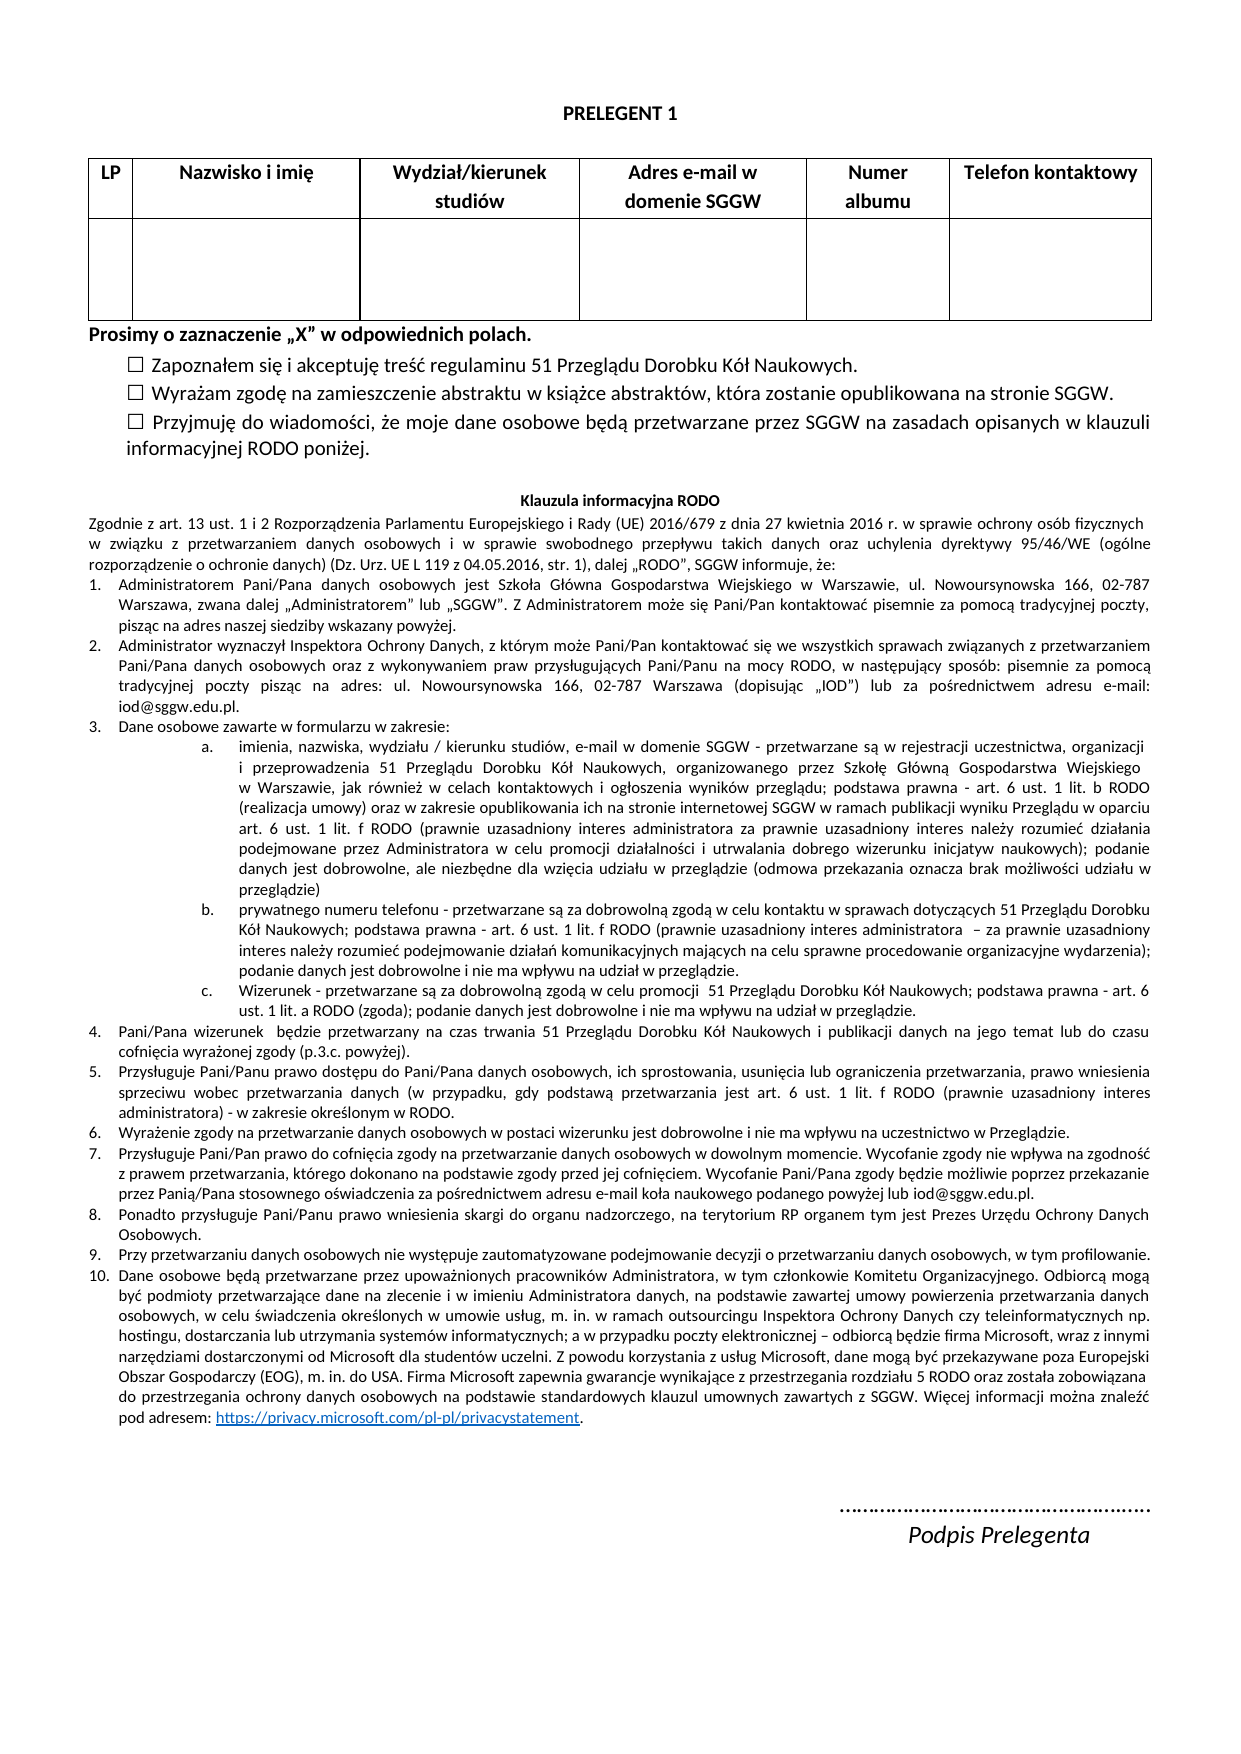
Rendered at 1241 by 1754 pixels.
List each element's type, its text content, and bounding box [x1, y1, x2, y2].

list Dane osobowe zawarte w formularzu w zakresie: [89, 716, 1152, 737]
table_header LP [89, 159, 132, 218]
text Przyjmuję do wiadomości, że moje dane osobowe będą przetwarzane przez SGGW na zasadach opisanych w klauzuli informacyjnej RODO poniżej. [126, 407, 1152, 461]
table_header Adres e-mail w domenie SGGW [580, 159, 806, 218]
text Prosimy o zaznaczenie „X” w odpowiednich polach. [89, 321, 1152, 346]
table_header Wydział/kierunek studiów [361, 159, 579, 218]
text Zgodnie z art. 13 ust. 1 i 2 Rozporządzenia Parlamentu Europejskiego i Rady (UE) 2016/679 z dnia 27 kwietnia 2016 r. w sprawie ochrony osób fizycznych w związku z przetwarzaniem danych osobowych i w sprawie swobodnego przepływu takich danych oraz uchylenia dyrektywy 95/46/WE (ogólne rozporządzenie o ochronie danych) (Dz. Urz. UE L 119 z 04.05.2016, str. 1), dalej „RODO”, SGGW informuje, że: [89, 513, 1152, 574]
text PRELEGENT 1 [89, 100, 1152, 125]
table_header Nazwisko i imię [133, 159, 359, 218]
text Podpis Prelegenta [89, 1519, 1093, 1549]
text Klauzula informacyjna RODO [89, 490, 1152, 510]
table_cell [580, 219, 806, 320]
table_cell [133, 219, 359, 320]
text Zapoznałem się i akceptuję treść regulaminu 51 Przeglądu Dorobku Kół Naukowych. [126, 350, 1152, 378]
table_cell [807, 219, 949, 320]
list Przy przetwarzaniu danych osobowych nie występuje zautomatyzowane podejmowanie decyzji o przetwarzaniu danych osobowych, w tym profilowanie. [89, 1244, 1152, 1265]
list Przysługuje Pani/Panu prawo dostępu do Pani/Pana danych osobowych, ich sprostowania, usunięcia lub ograniczenia przetwarzania, prawo wniesienia sprzeciwu wobec przetwarzania danych (w przypadku, gdy podstawą przetwarzania jest art. 6 ust. 1 lit. f RODO (prawnie uzasadniony interes administratora) - w zakresie określonym w RODO. [89, 1062, 1152, 1123]
list Administratorem Pani/Pana danych osobowych jest Szkoła Główna Gospodarstwa Wiejskiego w Warszawie, ul. Nowoursynowska 166, 02-787 Warszawa, zwana dalej „Administratorem” lub „SGGW”. Z Administratorem może się Pani/Pan kontaktować pisemnie za pomocą tradycyjnej poczty, pisząc na adres naszej siedziby wskazany powyżej. [89, 574, 1152, 635]
text ………………………………………….….. [89, 1488, 1152, 1519]
text Wyrażam zgodę na zamieszczenie abstraktu w książce abstraktów, która zostanie opublikowana na stronie SGGW. [126, 378, 1152, 407]
list imienia, nazwiska, wydziału / kierunku studiów, e-mail w domenie SGGW - przetwarzane są w rejestracji uczestnictwa, organizacji i przeprowadzenia 51 Przeglądu Dorobku Kół Naukowych, organizowanego przez Szkołę Główną Gospodarstwa Wiejskiego w Warszawie, jak również w celach kontaktowych i ogłoszenia wyników przeglądu; podstawa prawna - art. 6 ust. 1 lit. b RODO (realizacja umowy) oraz w zakresie opublikowania ich na stronie internetowej SGGW w ramach publikacji wyniku Przeglądu w oparciu art. 6 ust. 1 lit. f RODO (prawnie uzasadniony interes administratora za prawnie uzasadniony interes należy rozumieć działania podejmowane przez Administratora w celu promocji działalności i utrwalania dobrego wizerunku inicjatyw naukowych); podanie danych jest dobrowolne, ale niezbędne dla wzięcia udziału w przeglądzie (odmowa przekazania oznacza brak możliwości udziału w przeglądzie) [201, 737, 1152, 899]
table_header Telefon kontaktowy [950, 159, 1151, 218]
list Administrator wyznaczył Inspektora Ochrony Danych, z którym może Pani/Pan kontaktować się we wszystkich sprawach związanych z przetwarzaniem Pani/Pana danych osobowych oraz z wykonywaniem praw przysługujących Pani/Panu na mocy RODO, w następujący sposób: pisemnie za pomocą tradycyjnej poczty pisząc na adres: ul. Nowoursynowska 166, 02-787 Warszawa (dopisując „IOD”) lub za pośrednictwem adresu e-mail: iod@sggw.edu.pl. [89, 635, 1152, 716]
list Pani/Pana wizerunek będzie przetwarzany na czas trwania 51 Przeglądu Dorobku Kół Naukowych i publikacji danych na jego temat lub do czasu cofnięcia wyrażonej zgody (p.3.c. powyżej). [89, 1021, 1152, 1062]
list Wizerunek - przetwarzane są za dobrowolną zgodą w celu promocji 51 Przeglądu Dorobku Kół Naukowych; podstawa prawna - art. 6 ust. 1 lit. a RODO (zgoda); podanie danych jest dobrowolne i nie ma wpływu na udział w przeglądzie. [201, 980, 1152, 1021]
list prywatnego numeru telefonu - przetwarzane są za dobrowolną zgodą w celu kontaktu w sprawach dotyczących 51 Przeglądu Dorobku Kół Naukowych; podstawa prawna - art. 6 ust. 1 lit. f RODO (prawnie uzasadniony interes administratora – za prawnie uzasadniony interes należy rozumieć podejmowanie działań komunikacyjnych mających na celu sprawne procedowanie organizacyjne wydarzenia); podanie danych jest dobrowolne i nie ma wpływu na udział w przeglądzie. [201, 899, 1152, 980]
table_cell [950, 219, 1151, 320]
table_cell [361, 219, 579, 320]
table_cell [89, 219, 132, 320]
list Dane osobowe będą przetwarzane przez upoważnionych pracowników Administratora, w tym członkowie Komitetu Organizacyjnego. Odbiorcą mogą być podmioty przetwarzające dane na zlecenie i w imieniu Administratora danych, na podstawie zawartej umowy powierzenia przetwarzania danych osobowych, w celu świadczenia określonych w umowie usług, m. in. w ramach outsourcingu Inspektora Ochrony Danych czy teleinformatycznych np. hostingu, dostarczania lub utrzymania systemów informatycznych; a w przypadku poczty elektronicznej – odbiorcą będzie firma Microsoft, wraz z innymi narzędziami dostarczonymi od Microsoft dla studentów uczelni. Z powodu korzystania z usług Microsoft, dane mogą być przekazywane poza Europejski Obszar Gospodarczy (EOG), m. in. do USA. Firma Microsoft zapewnia gwarancje wynikające z przestrzegania rozdziału 5 RODO oraz została zobowiązana do przestrzegania ochrony danych osobowych na podstawie standardowych klauzul umownych zawartych z SGGW. Więcej informacji można znaleźć pod adresem: https://privacy.microsoft.com/pl-pl/privacystatement. [89, 1265, 1152, 1427]
list Ponadto przysługuje Pani/Panu prawo wniesienia skargi do organu nadzorczego, na terytorium RP organem tym jest Prezes Urzędu Ochrony Danych Osobowych. [89, 1204, 1152, 1244]
list Przysługuje Pani/Pan prawo do cofnięcia zgody na przetwarzanie danych osobowych w dowolnym momencie. Wycofanie zgody nie wpływa na zgodność z prawem przetwarzania, którego dokonano na podstawie zgody przed jej cofnięciem. Wycofanie Pani/Pana zgody będzie możliwie poprzez przekazanie przez Panią/Pana stosownego oświadczenia za pośrednictwem adresu e-mail koła naukowego podanego powyżej lub iod@sggw.edu.pl. [89, 1143, 1152, 1204]
table_header Numer albumu [807, 159, 949, 218]
list Wyrażenie zgody na przetwarzanie danych osobowych w postaci wizerunku jest dobrowolne i nie ma wpływu na uczestnictwo w Przeglądzie. [89, 1123, 1152, 1143]
